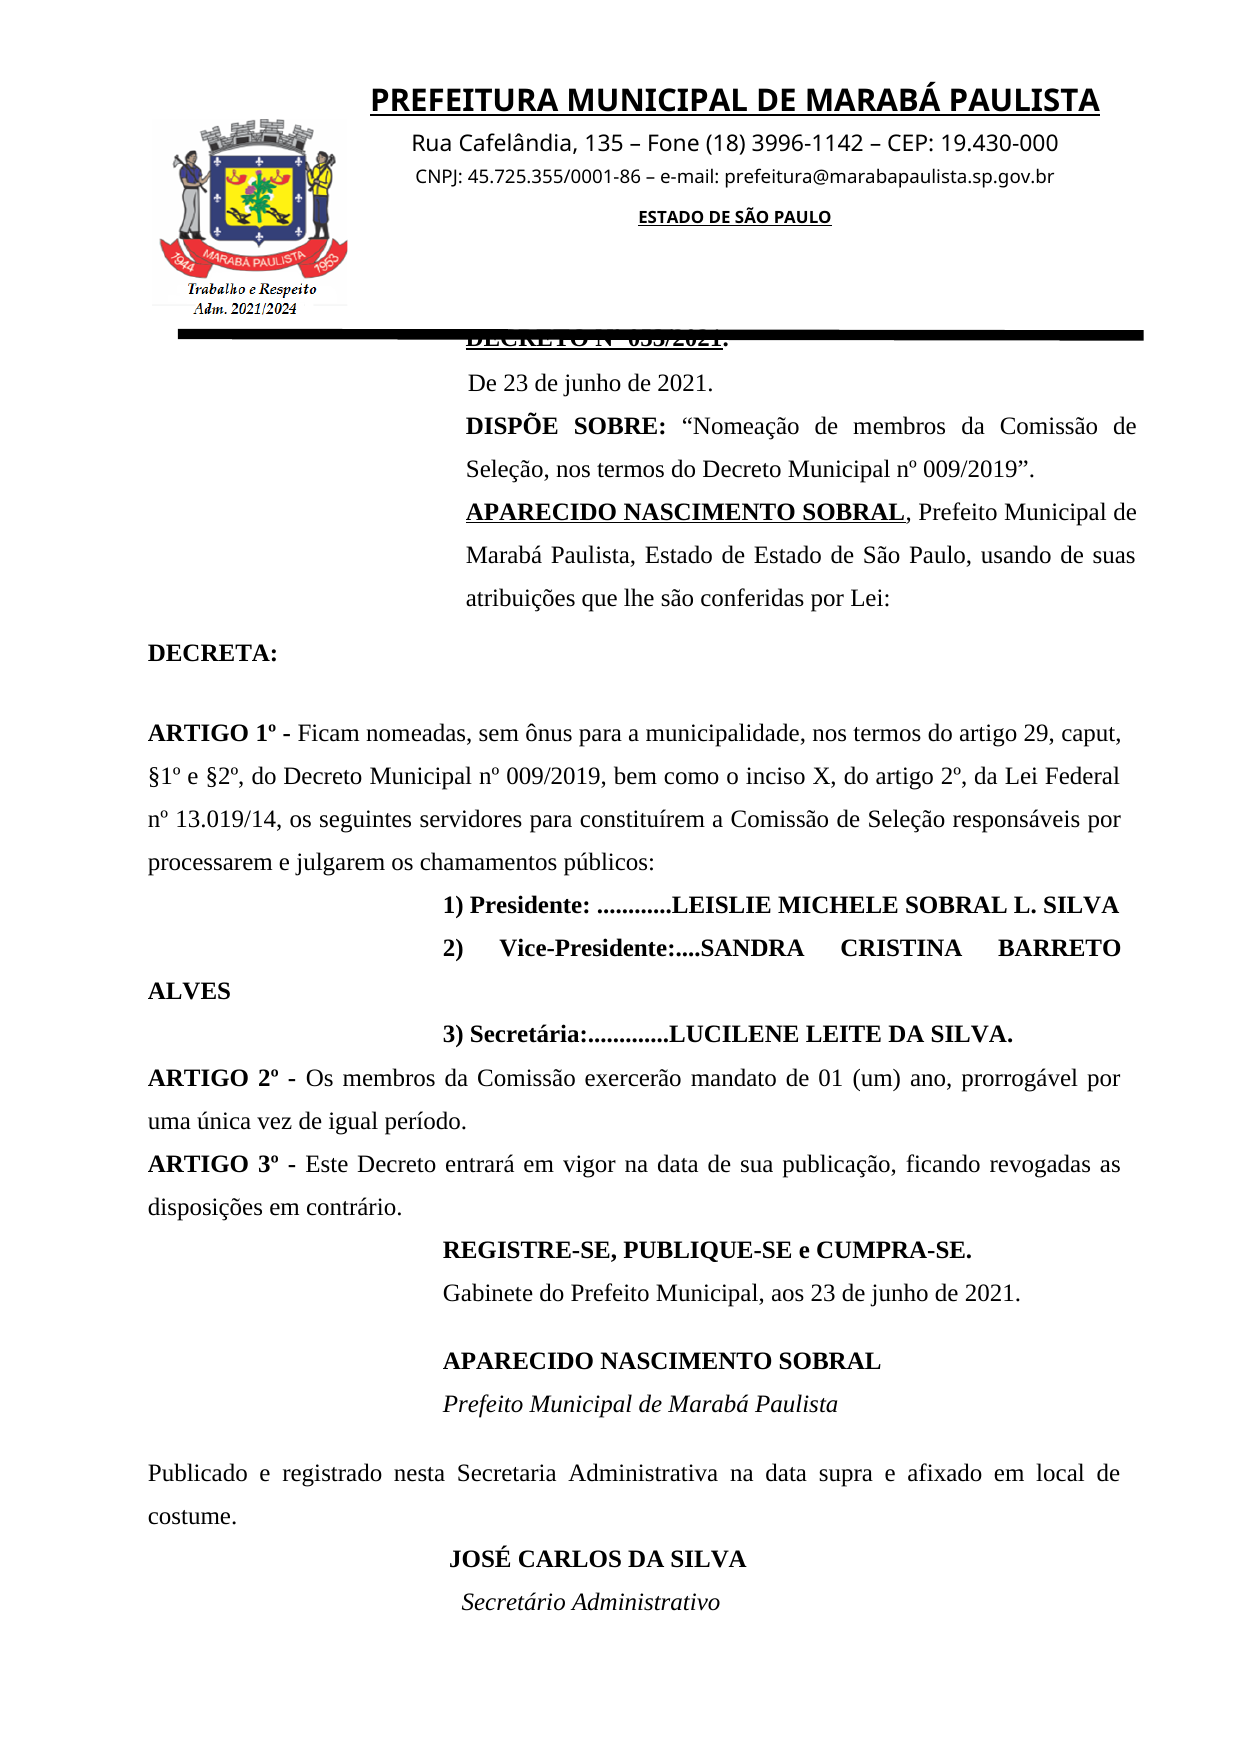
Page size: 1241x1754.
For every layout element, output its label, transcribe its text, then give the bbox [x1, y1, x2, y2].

text JOSÉ CARLOS DA SILVA [148, 1544, 1122, 1573]
text DECRETO Nº 053/2021. [148, 323, 1122, 352]
text DECRETA: [148, 638, 1122, 667]
text 2) Vice-Presidente:....SANDRA CRISTINA BARRETO ALVES [148, 933, 1122, 1005]
text Gabinete do Prefeito Municipal, aos 23 de junho de 2021. [148, 1278, 1122, 1307]
subtitle APARECIDO NASCIMENTO SOBRAL [148, 1346, 1122, 1375]
picture [152, 119, 348, 321]
text Secretário Administrativo [148, 1587, 1122, 1616]
text REGISTRE-SE, PUBLIQUE-SE e CUMPRA-SE. [148, 1235, 1122, 1264]
text ARTIGO 3º - Este Decreto entrará em vigor na data de sua publicação, ficando revogadas as disposições em contrário. [148, 1149, 1122, 1221]
text Publicado e registrado nesta Secretaria Administrativa na data supra e afixado em local de costume. [148, 1458, 1122, 1530]
text De 23 de junho de 2021. [148, 368, 1122, 396]
text Prefeito Municipal de Marabá Paulista [148, 1389, 1122, 1418]
text 1) Presidente: ............LEISLIE MICHELE SOBRAL L. SILVA [148, 890, 1122, 919]
table_header DISPÕE SOBRE: “Nomeação de membros da Comissão de Seleção, nos termos do Decreto Municipal nº 009/2019”. APARECIDO NASCIMENTO SOBRAL, Prefeito Municipal de Marabá Paulista, Estado de Estado de São Paulo, usando de suas atribuições que lhe são conferidas por Lei: [454, 411, 1148, 638]
text ARTIGO 2º - Os membros da Comissão exercerão mandato de 01 (um) ano, prorrogável por uma única vez de igual período. [148, 1063, 1122, 1134]
text ARTIGO 1º - Ficam nomeadas, sem ônus para a municipalidade, nos termos do artigo 29, caput, §1º e §2º, do Decreto Municipal nº 009/2019, bem como o inciso X, do artigo 2º, da Lei Federal nº 13.019/14, os seguintes servidores para constituírem a Comissão de Seleção responsáveis por processarem e julgarem os chamamentos públicos: [148, 718, 1122, 876]
text 3) Secretária:.............LUCILENE LEITE DA SILVA. [148, 1019, 1122, 1048]
